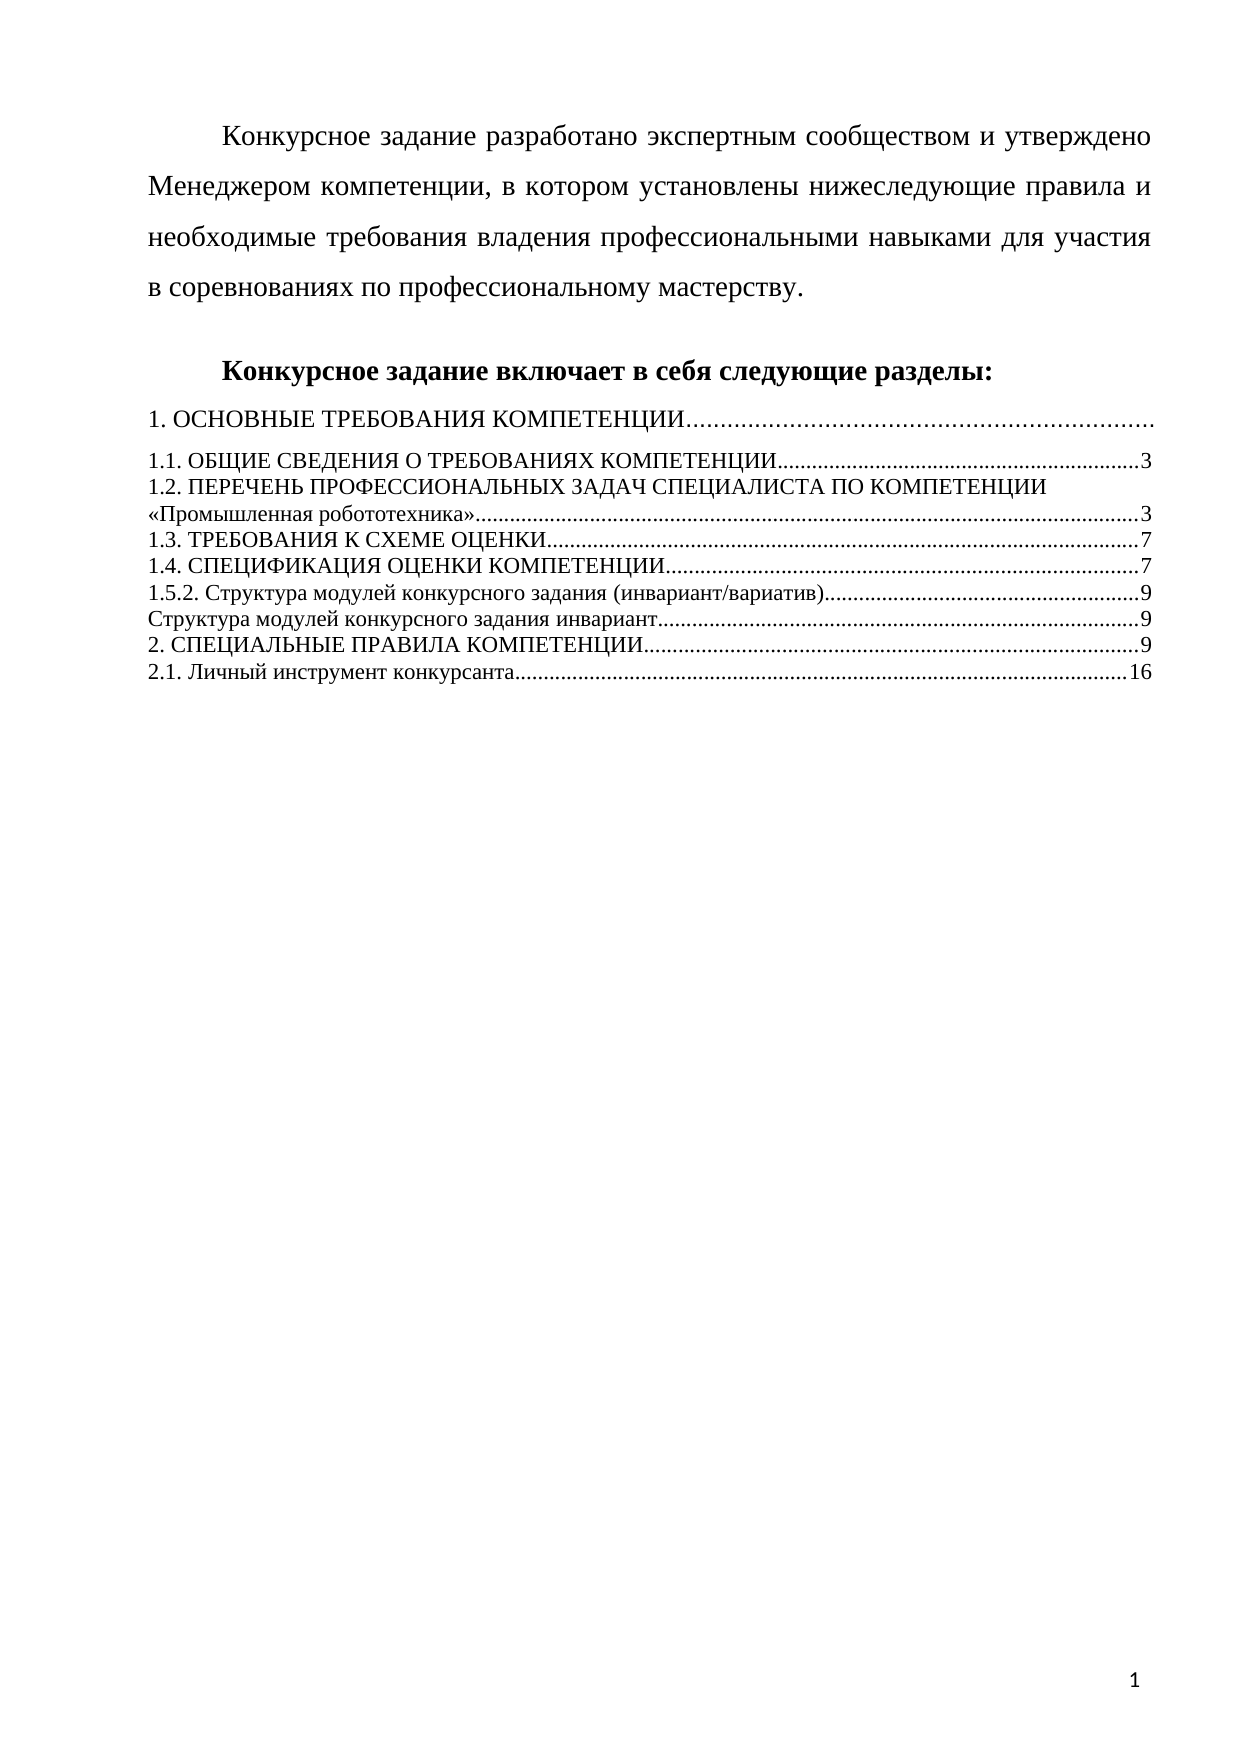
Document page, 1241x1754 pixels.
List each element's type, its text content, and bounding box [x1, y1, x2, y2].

text 1. ОСНОВНЫЕ ТРЕБОВАНИЯ КОМПЕТЕНЦИИ 3 [148, 404, 1152, 433]
text 1.3. ТРЕБОВАНИЯ К СХЕМЕ ОЦЕНКИ 7 [148, 526, 1152, 552]
text 1.1. ОБЩИЕ СВЕДЕНИЯ О ТРЕБОВАНИЯХ КОМПЕТЕНЦИИ 3 [148, 447, 1152, 473]
text Конкурсное задание разработано экспертным сообществом и утверждено Менеджером компетенции, в котором установлены нижеследующие правила и необходимые требования владения профессиональными навыками для участия в соревнованиях по профессиональному мастерству. [148, 118, 1152, 303]
text 2.1. Личный инструмент конкурсанта 16 [148, 658, 1152, 684]
text 1.5.2. Структура модулей конкурсного задания (инвариант/вариатив) 9 [148, 579, 1152, 605]
list Конкурсное задание включает в себя следующие разделы: [148, 353, 1152, 387]
text Структура модулей конкурсного задания инвариант 9 [148, 605, 1152, 632]
text 1.2. ПЕРЕЧЕНЬ ПРОФЕССИОНАЛЬНЫХ ЗАДАЧ СПЕЦИАЛИСТА ПО КОМПЕТЕНЦИИ «Промышленная робототехника» 3 [148, 473, 1152, 526]
text 2. СПЕЦИАЛЬНЫЕ ПРАВИЛА КОМПЕТЕНЦИИ 9 [148, 632, 1152, 658]
text 1.4. СПЕЦИФИКАЦИЯ ОЦЕНКИ КОМПЕТЕНЦИИ 7 [148, 552, 1152, 579]
